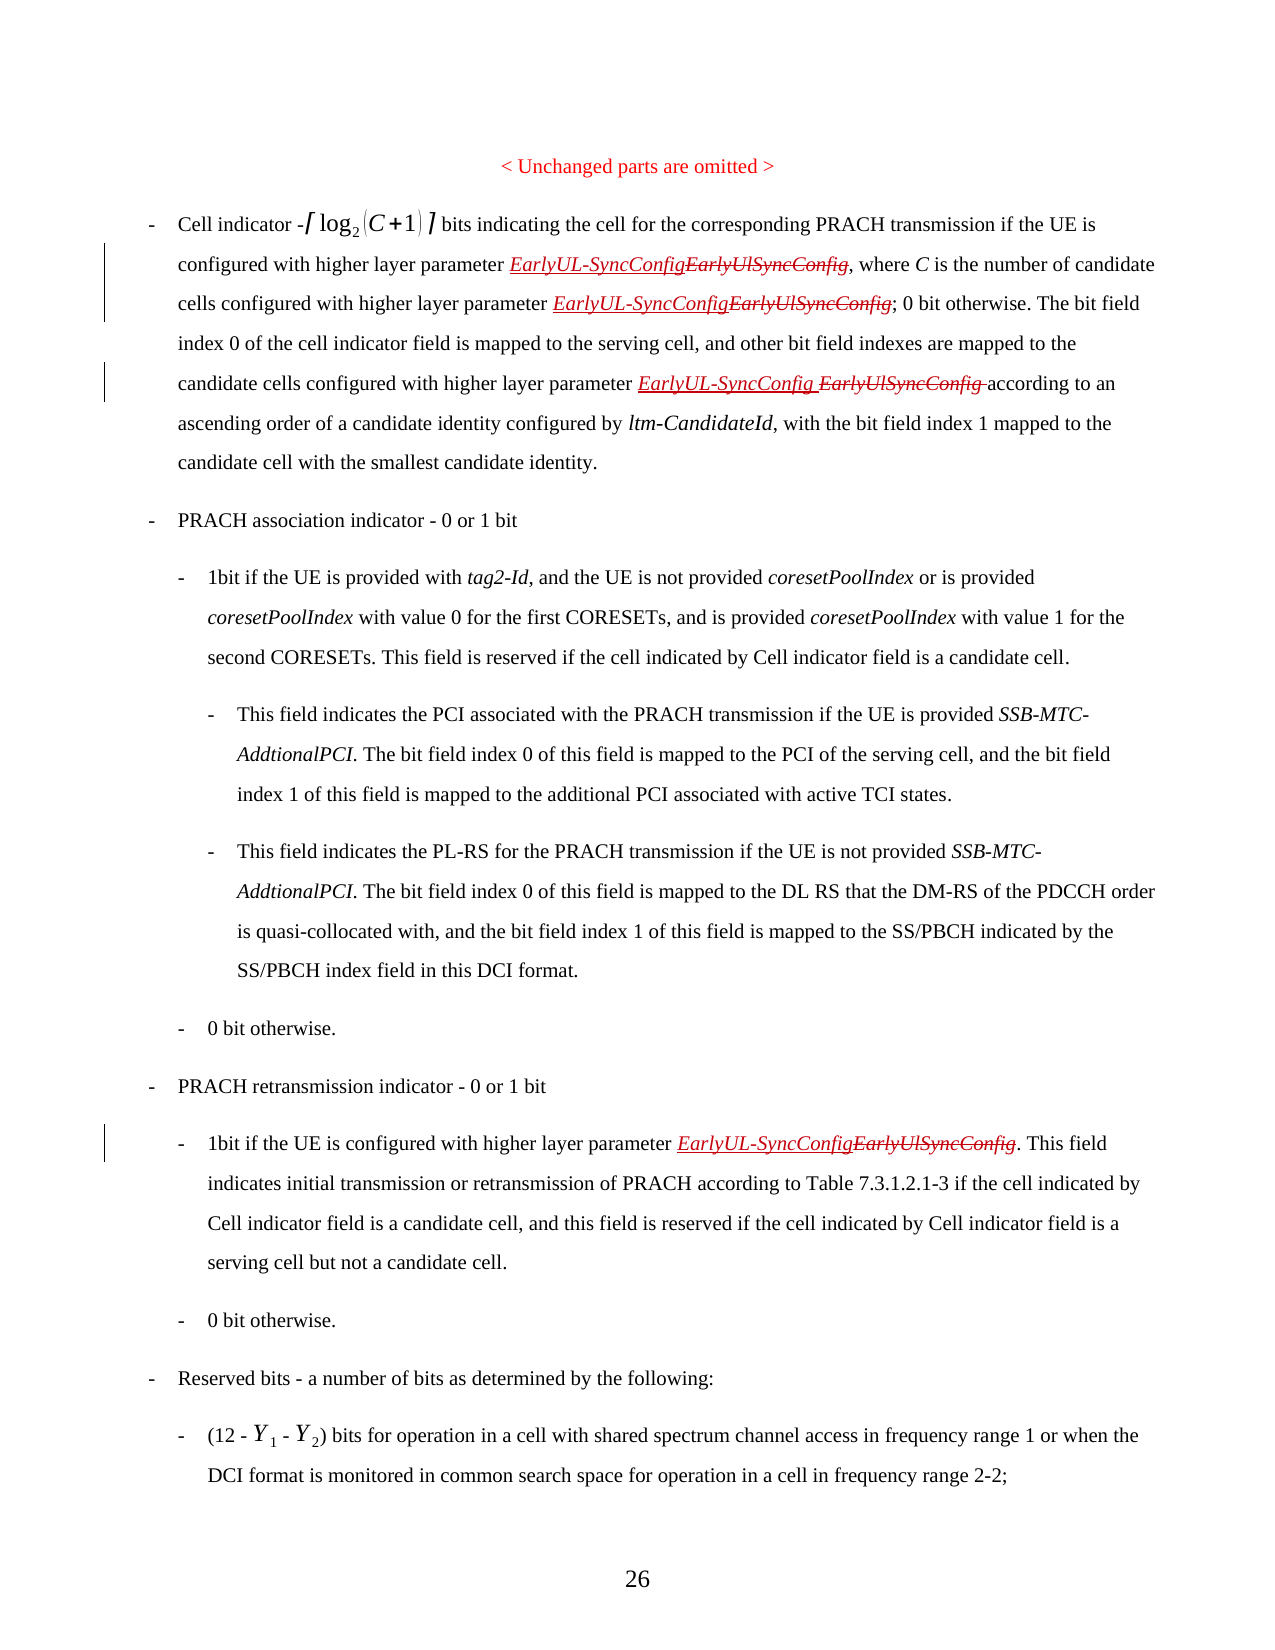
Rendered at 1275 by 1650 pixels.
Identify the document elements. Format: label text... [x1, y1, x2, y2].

text - Cell indicator - bits indicating the cell for the corresponding PRACH transmission if the UE is configured with higher layer parameter , where C is the number of candidate cells configured with higher layer parameter ; 0 bit otherwise. The bit field index 0 of the cell indicator field is mapped to the serving cell, and other bit field indexes are mapped to the candidate cells configured with higher layer parameter according to an ascending order of a candidate identity configured by ltm-CandidateId, with the bit field index 1 mapped to the candidate cell with the smallest candidate identity. [148, 205, 1156, 481]
text - 0 bit otherwise. [178, 1009, 1156, 1047]
text - PRACH retransmission indicator - 0 or 1 bit [148, 1067, 1156, 1104]
text - Reserved bits - a number of bits as determined by the following: [148, 1359, 1156, 1396]
text < Unchanged parts are omitted > [118, 148, 1156, 185]
text - PRACH association indicator - 0 or 1 bit [148, 501, 1156, 538]
text - This field indicates the PCI associated with the PRACH transmission if the UE is provided SSB-MTC-AddtionalPCI. The bit field index 0 of this field is mapped to the PCI of the serving cell, and the bit field index 1 of this field is mapped to the additional PCI associated with active TCI states. [207, 696, 1156, 812]
text - 1bit if the UE is configured with higher layer parameter . This field indicates initial transmission or retransmission of PRACH according to Table 7.3.1.2.1-3 if the cell indicated by Cell indicator field is a candidate cell, and this field is reserved if the cell indicated by Cell indicator field is a serving cell but not a candidate cell. [178, 1124, 1156, 1281]
text - 1bit if the UE is provided with tag2-Id, and the UE is not provided coresetPoolIndex or is provided coresetPoolIndex with value 0 for the first CORESETs, and is provided coresetPoolIndex with value 1 for the second CORESETs. This field is reserved if the cell indicated by Cell indicator field is a candidate cell. [178, 559, 1156, 676]
text - This field indicates the PL-RS for the PRACH transmission if the UE is not provided SSB-MTC-AddtionalPCI. The bit field index 0 of this field is mapped to the DL RS that the DM-RS of the PDCCH order is quasi-collocated with, and the bit field index 1 of this field is mapped to the SS/PBCH indicated by the SS/PBCH index field in this DCI format. [207, 833, 1156, 989]
text - (12 - - ) bits for operation in a cell with shared spectrum channel access in frequency range 1 or when the DCI format is monitored in common search space for operation in a cell in frequency range 2-2; [178, 1416, 1156, 1493]
text - 0 bit otherwise. [178, 1301, 1156, 1339]
